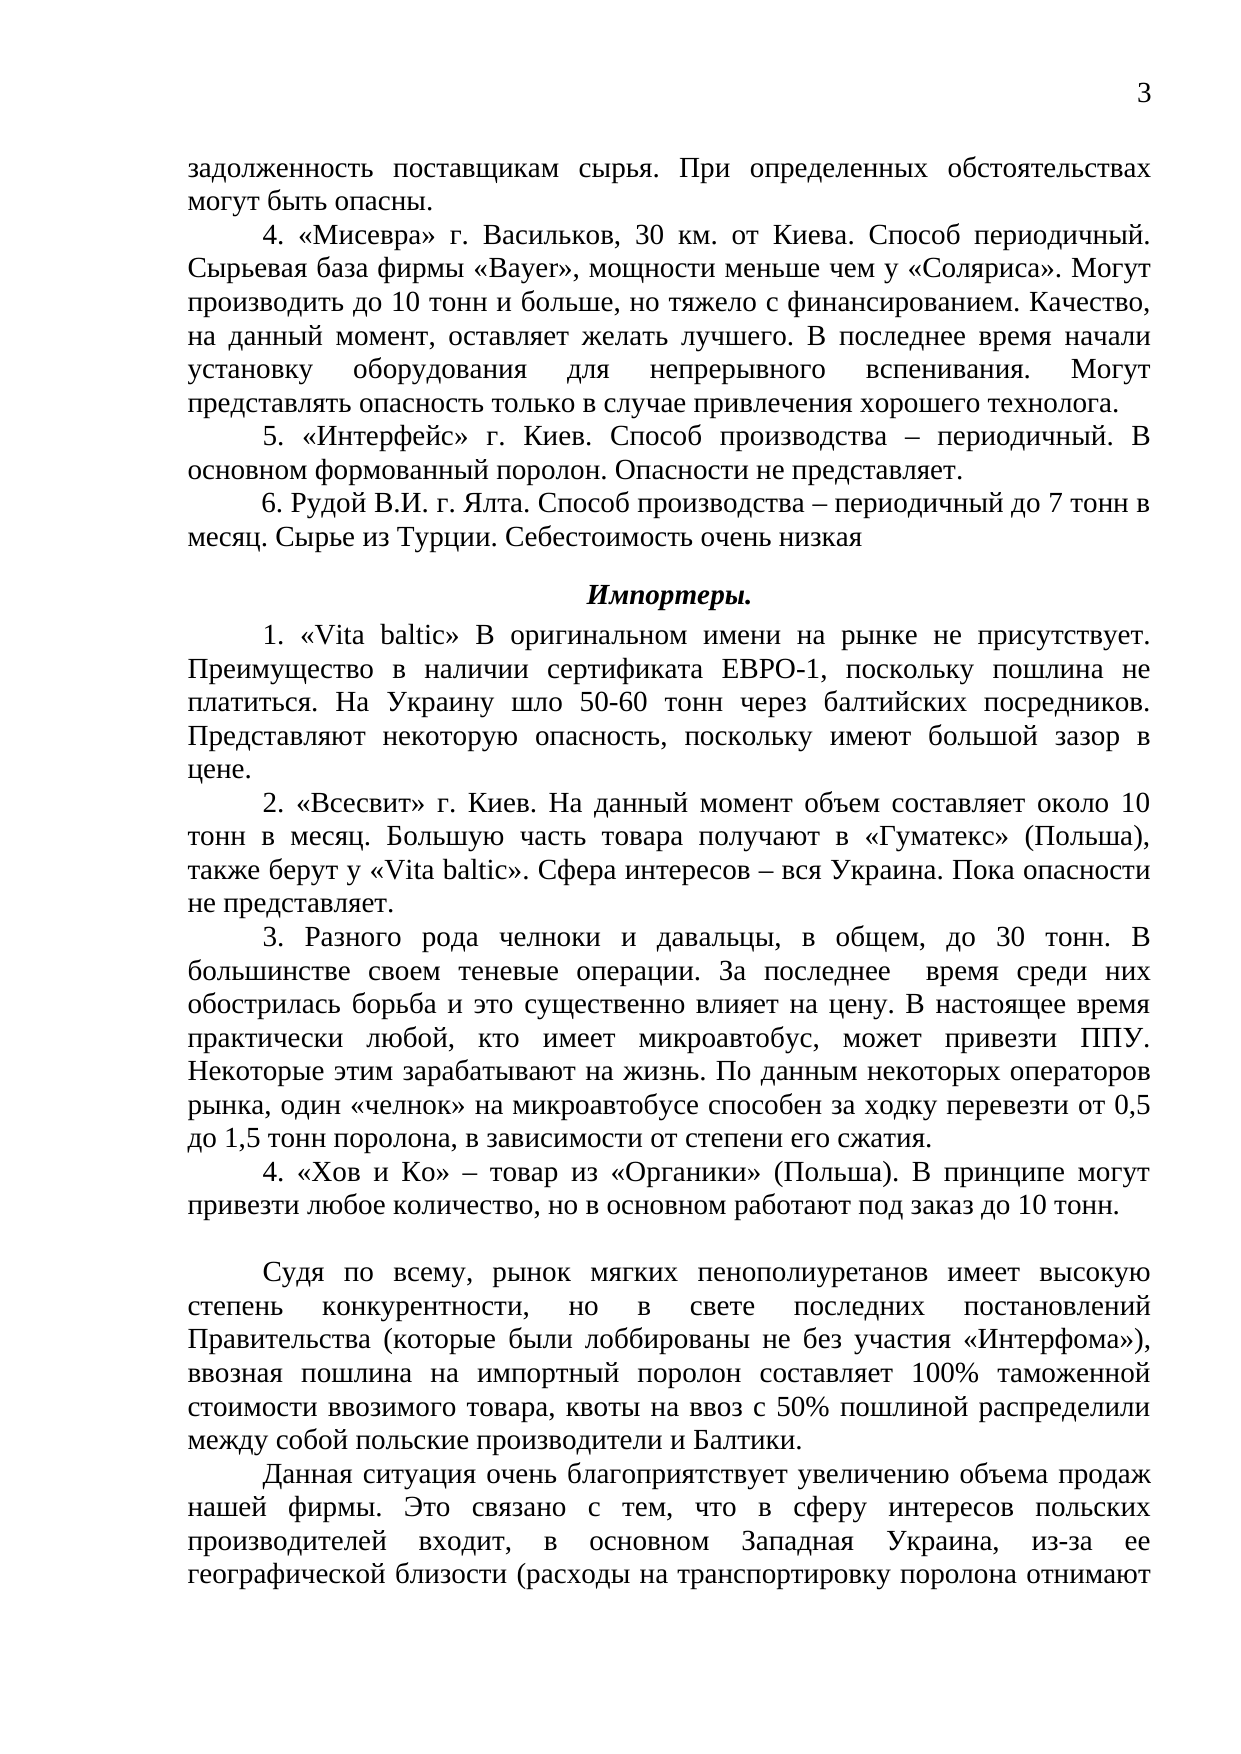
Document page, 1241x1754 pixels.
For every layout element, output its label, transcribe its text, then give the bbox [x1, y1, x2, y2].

text 4. «Хов и Ко» – товар из «Органики» (Польша). В принципе могут привезти любое количество, но в основном работают под заказ до 10 тонн. [187, 1154, 1152, 1221]
text 1. «Vita baltic» В оригинальном имени на рынке не присутствует. Преимущество в наличии сертификата ЕВРО-1, поскольку пошлина не платиться. На Украину шло 50-60 тонн через балтийских посредников. Представляют некоторую опасность, поскольку имеют большой зазор в цене. [187, 617, 1152, 785]
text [187, 150, 1152, 217]
text 3. Разного рода челноки и давальцы, в общем, до 30 тонн. В большинстве своем теневые операции. За последнее время среди них обострилась борьба и это существенно влияет на цену. В настоящее время практически любой, кто имеет микроавтобус, может привезти ППУ. Некоторые этим зарабатывают на жизнь. По данным некоторых операторов рынка, один «челнок» на микроавтобусе способен за ходку перевезти от 0,5 до 1,5 тонн поролона, в зависимости от степени его сжатия. [187, 919, 1152, 1154]
text 4. «Мисевра» г. Васильков, 30 км. от Киева. Способ периодичный. Сырьевая база фирмы «Bayer», мощности меньше чем у «Соляриса». Могут производить до 10 тонн и больше, но тяжело с финансированием. Качество, на данный момент, оставляет желать лучшего. В последнее время начали установку оборудования для непрерывного вспенивания. Могут представлять опасность только в случае привлечения хорошего технолога. [187, 217, 1152, 418]
subtitle Импортеры. [187, 577, 1152, 611]
text Судя по всему, рынок мягких пенополиуретанов имеет высокую степень конкурентности, но в свете последних постановлений Правительства (которые были лоббированы не без участия «Интерфома»), ввозная пошлина на импортный поролон составляет 100% таможенной стоимости ввозимого товара, квоты на ввоз с 50% пошлиной распределили между собой польские производители и Балтики. [187, 1254, 1152, 1456]
text 5. «Интерфейс» г. Киев. Способ производства – периодичный. В основном формованный поролон. Опасности не представляет. [187, 418, 1152, 485]
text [187, 1456, 1152, 1590]
text 2. «Всесвит» г. Киев. На данный момент объем составляет около 10 тонн в месяц. Большую часть товара получают в «Гуматекс» (Польша), также берут у «Vita baltic». Сфера интересов – вся Украина. Пока опасности не представляет. [187, 785, 1152, 919]
text 6. Рудой В.И. г. Ялта. Способ производства – периодичный до 7 тонн в месяц. Сырье из Турции. Себестоимость очень низкая [187, 485, 1152, 552]
